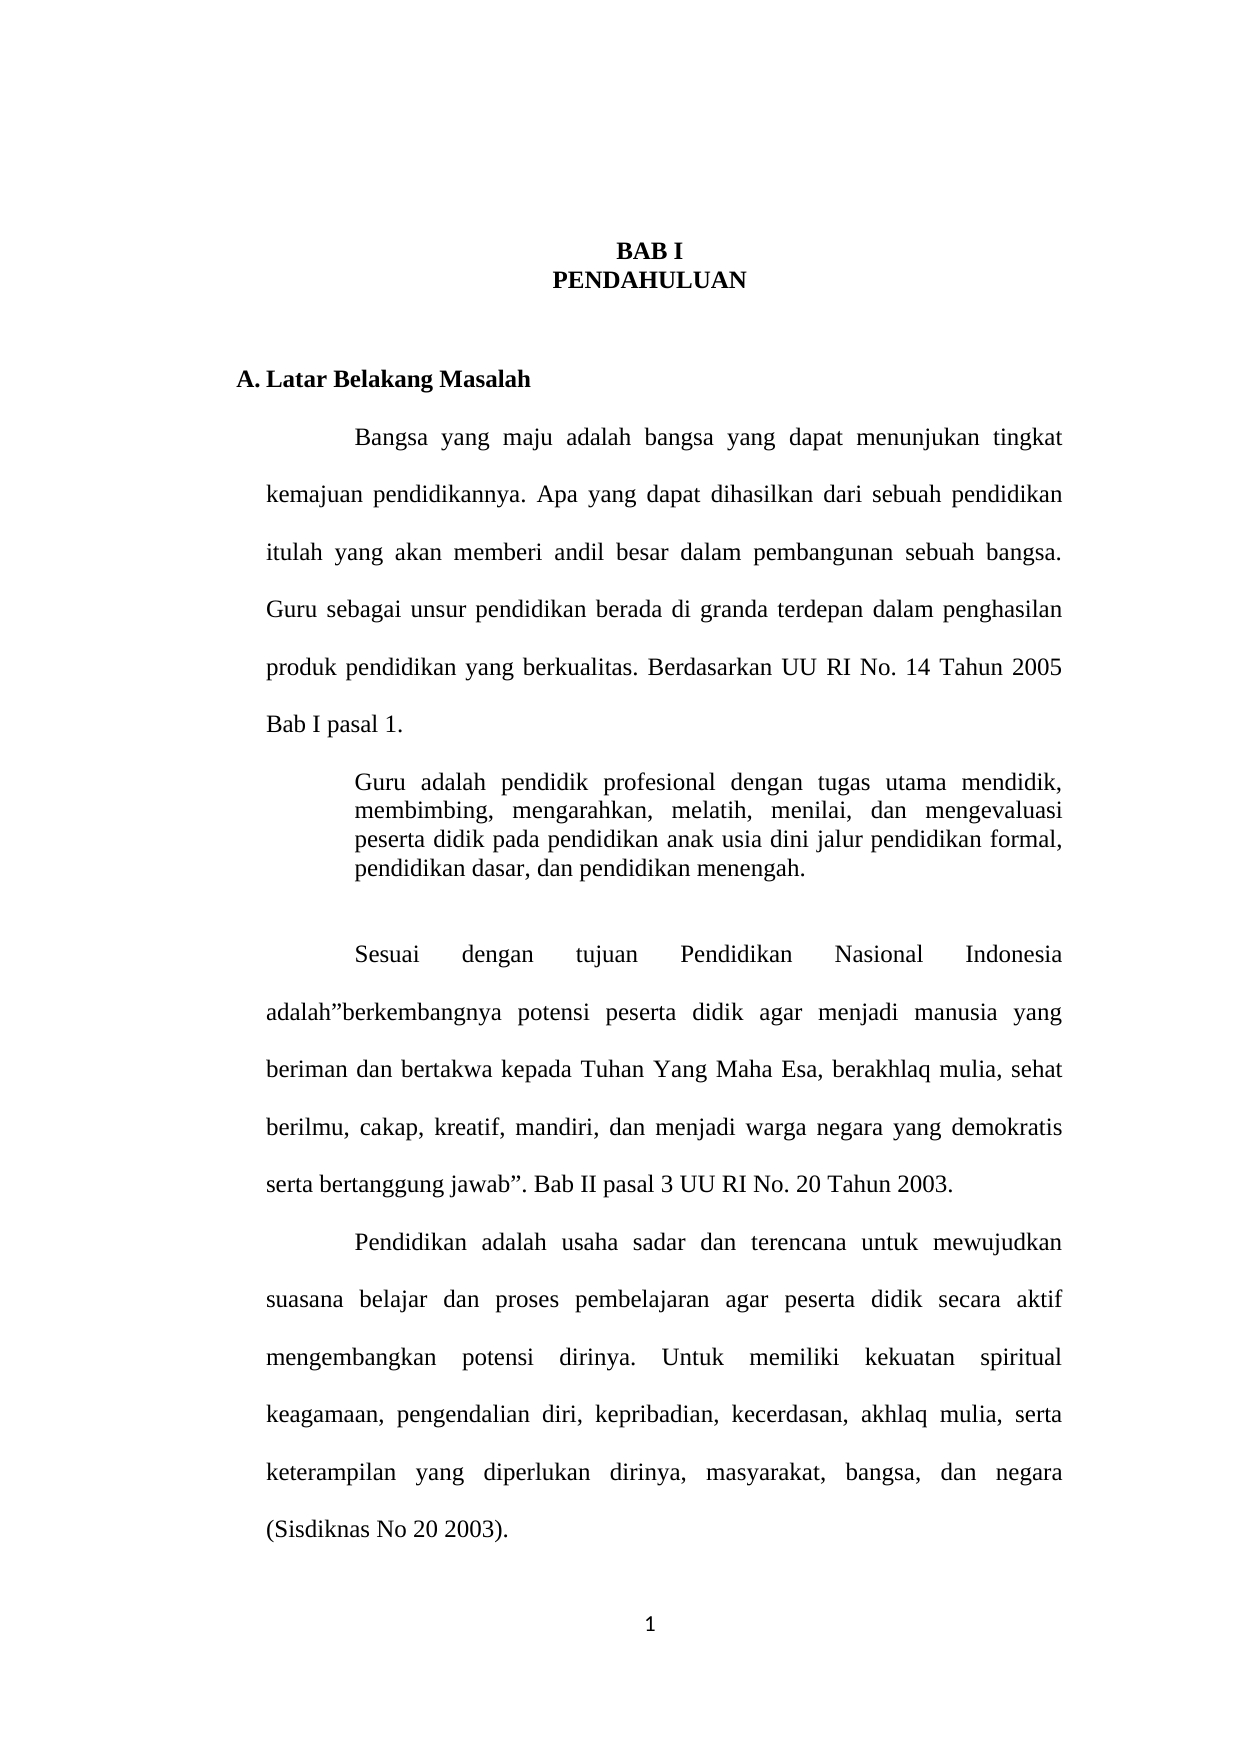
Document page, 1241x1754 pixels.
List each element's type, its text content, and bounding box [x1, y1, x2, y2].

text PENDAHULUAN [236, 265, 1063, 294]
list Guru adalah pendidik profesional dengan tugas utama mendidik, membimbing, mengarahkan, melatih, menilai, dan mengevaluasi peserta didik pada pendidikan anak usia dini jalur pendidikan formal, pendidikan dasar, dan pendidikan menengah. [354, 767, 1063, 882]
text BAB I [236, 236, 1063, 265]
list Pendidikan adalah usaha sadar dan terencana untuk mewujudkan suasana belajar dan proses pembelajaran agar peserta didik secara aktif mengembangkan potensi dirinya. Untuk memiliki kekuatan spiritual keagamaan, pengendalian diri, kepribadian, kecerdasan, akhlaq mulia, serta keterampilan yang diperlukan dirinya, masyarakat, bangsa, dan negara (Sisdiknas No 20 2003). [266, 1227, 1063, 1543]
list Sesuai dengan tujuan Pendidikan Nasional Indonesia adalah”berkembangnya potensi peserta didik agar menjadi manusia yang beriman dan bertakwa kepada Tuhan Yang Maha Esa, berakhlaq mulia, sehat berilmu, cakap, kreatif, mandiri, dan menjadi warga negara yang demokratis serta bertanggung jawab”. Bab II pasal 3 UU RI No. 20 Tahun 2003. [266, 939, 1063, 1198]
list Bangsa yang maju adalah bangsa yang dapat menunjukan tingkat kemajuan pendidikannya. Apa yang dapat dihasilkan dari sebuah pendidikan itulah yang akan memberi andil besar dalam pembangunan sebuah bangsa. Guru sebagai unsur pendidikan berada di granda terdepan dalam penghasilan produk pendidikan yang berkualitas. Berdasarkan UU RI No. 14 Tahun 2005 Bab I pasal 1. [266, 422, 1063, 738]
list Latar Belakang Masalah [236, 364, 1063, 393]
